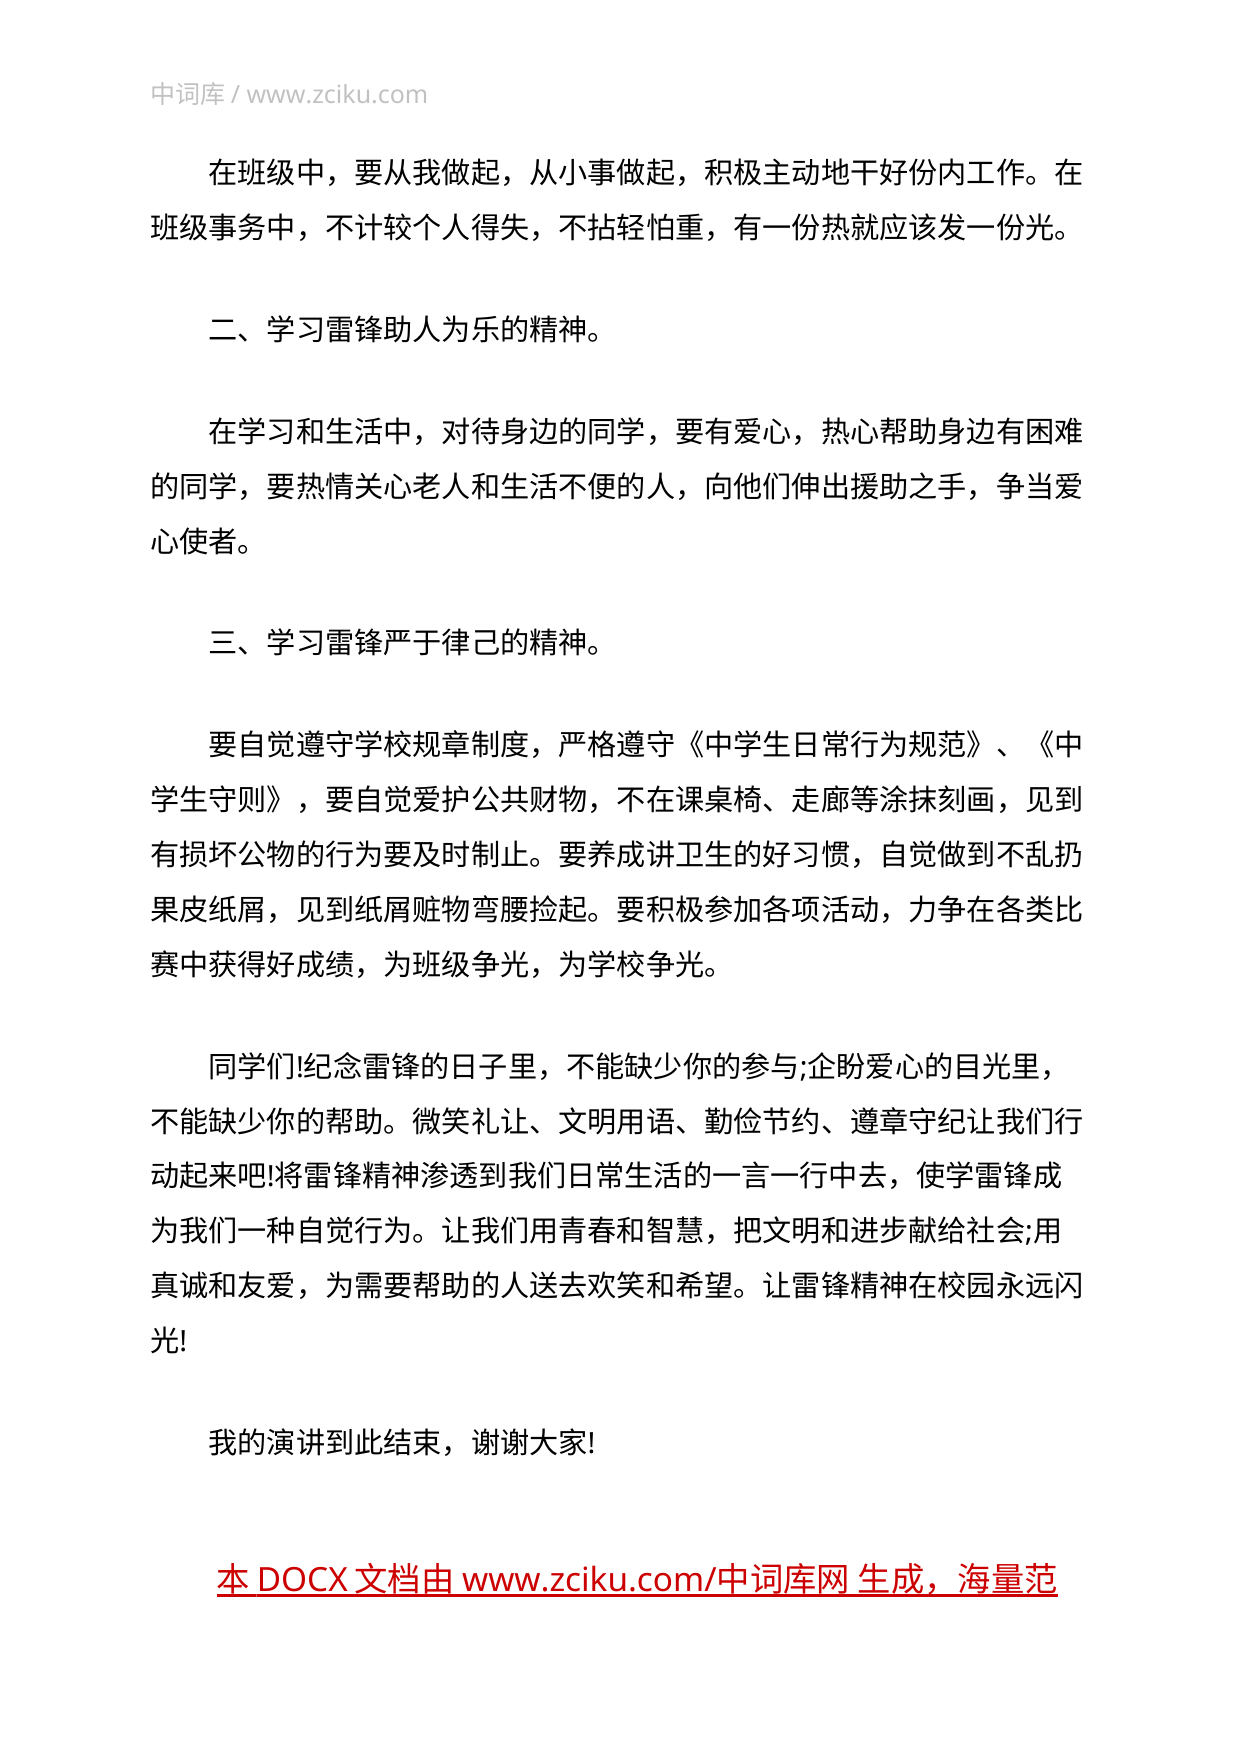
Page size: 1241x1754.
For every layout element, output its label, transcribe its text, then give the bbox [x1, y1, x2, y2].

text 我的演讲到此结束，谢谢大家! [150, 1420, 1090, 1462]
text 要自觉遵守学校规章制度，严格遵守《中学生日常行为规范》、《中学生守则》，要自觉爱护公共财物，不在课桌椅、走廊等涂抹刻画，见到有损坏公物的行为要及时制止。要养成讲卫生的好习惯，自觉做到不乱扔果皮纸屑，见到纸屑赃物弯腰捡起。要积极参加各项活动，力争在各类比赛中获得好成绩，为班级争光，为学校争光。 [150, 722, 1090, 984]
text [150, 1553, 1090, 1602]
text 同学们!纪念雷锋的日子里，不能缺少你的参与;企盼爱心的目光里，不能缺少你的帮助。微笑礼让、文明用语、勤俭节约、遵章守纪让我们行动起来吧!将雷锋精神渗透到我们日常生活的一言一行中去，使学雷锋成为我们一种自觉行为。让我们用青春和智慧，把文明和进步献给社会;用真诚和友爱，为需要帮助的人送去欢笑和希望。让雷锋精神在校园永远闪光! [150, 1043, 1090, 1360]
text 二、学习雷锋助人为乐的精神。 [150, 307, 1090, 349]
text 在学习和生活中，对待身边的同学，要有爱心，热心帮助身边有困难的同学，要热情关心老人和生活不便的人，向他们伸出援助之手，争当爱心使者。 [150, 408, 1090, 561]
text 三、学习雷锋严于律己的精神。 [150, 620, 1090, 662]
text 在班级中，要从我做起，从小事做起，积极主动地干好份内工作。在班级事务中，不计较个人得失，不拈轻怕重，有一份热就应该发一份光。 [150, 150, 1090, 247]
